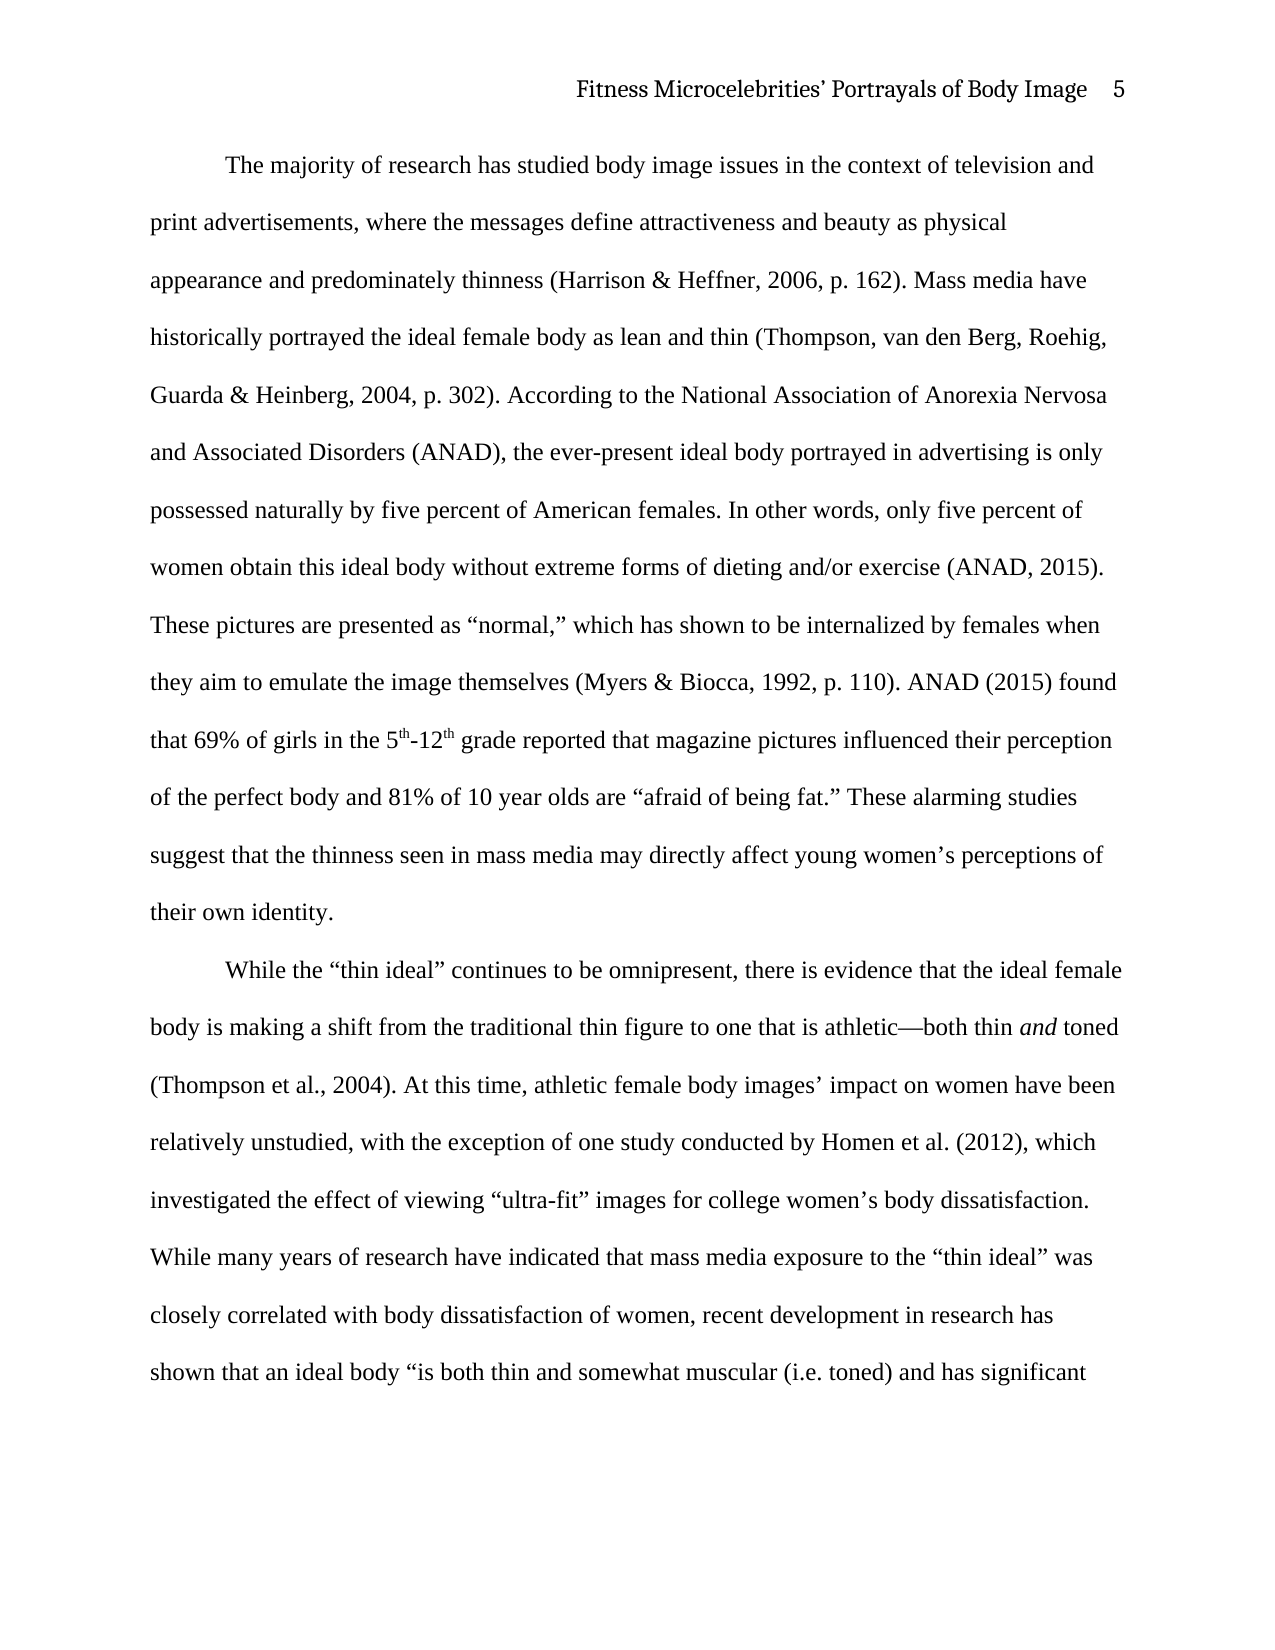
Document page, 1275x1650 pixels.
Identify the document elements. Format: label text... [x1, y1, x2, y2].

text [150, 955, 1125, 1386]
text The majority of research has studied body image issues in the context of television and print advertisements, where the messages define attractiveness and beauty as physical appearance and predominately thinness (Harrison & Heffner, 2006, p. 162). Mass media have historically portrayed the ideal female body as lean and thin (Thompson, van den Berg, Roehig, Guarda & Heinberg, 2004, p. 302). According to the National Association of Anorexia Nervosa and Associated Disorders (ANAD), the ever-present ideal body portrayed in advertising is only possessed naturally by five percent of American females. In other words, only five percent of women obtain this ideal body without extreme forms of dieting and/or exercise (ANAD, 2015). These pictures are presented as “normal,” which has shown to be internalized by females when they aim to emulate the image themselves (Myers & Biocca, 1992, p. 110). ANAD (2015) found that 69% of girls in the 5th-12th grade reported that magazine pictures influenced their perception of the perfect body and 81% of 10 year olds are “afraid of being fat.” These alarming studies suggest that the thinness seen in mass media may directly affect young women’s perceptions of their own identity. [150, 150, 1125, 926]
